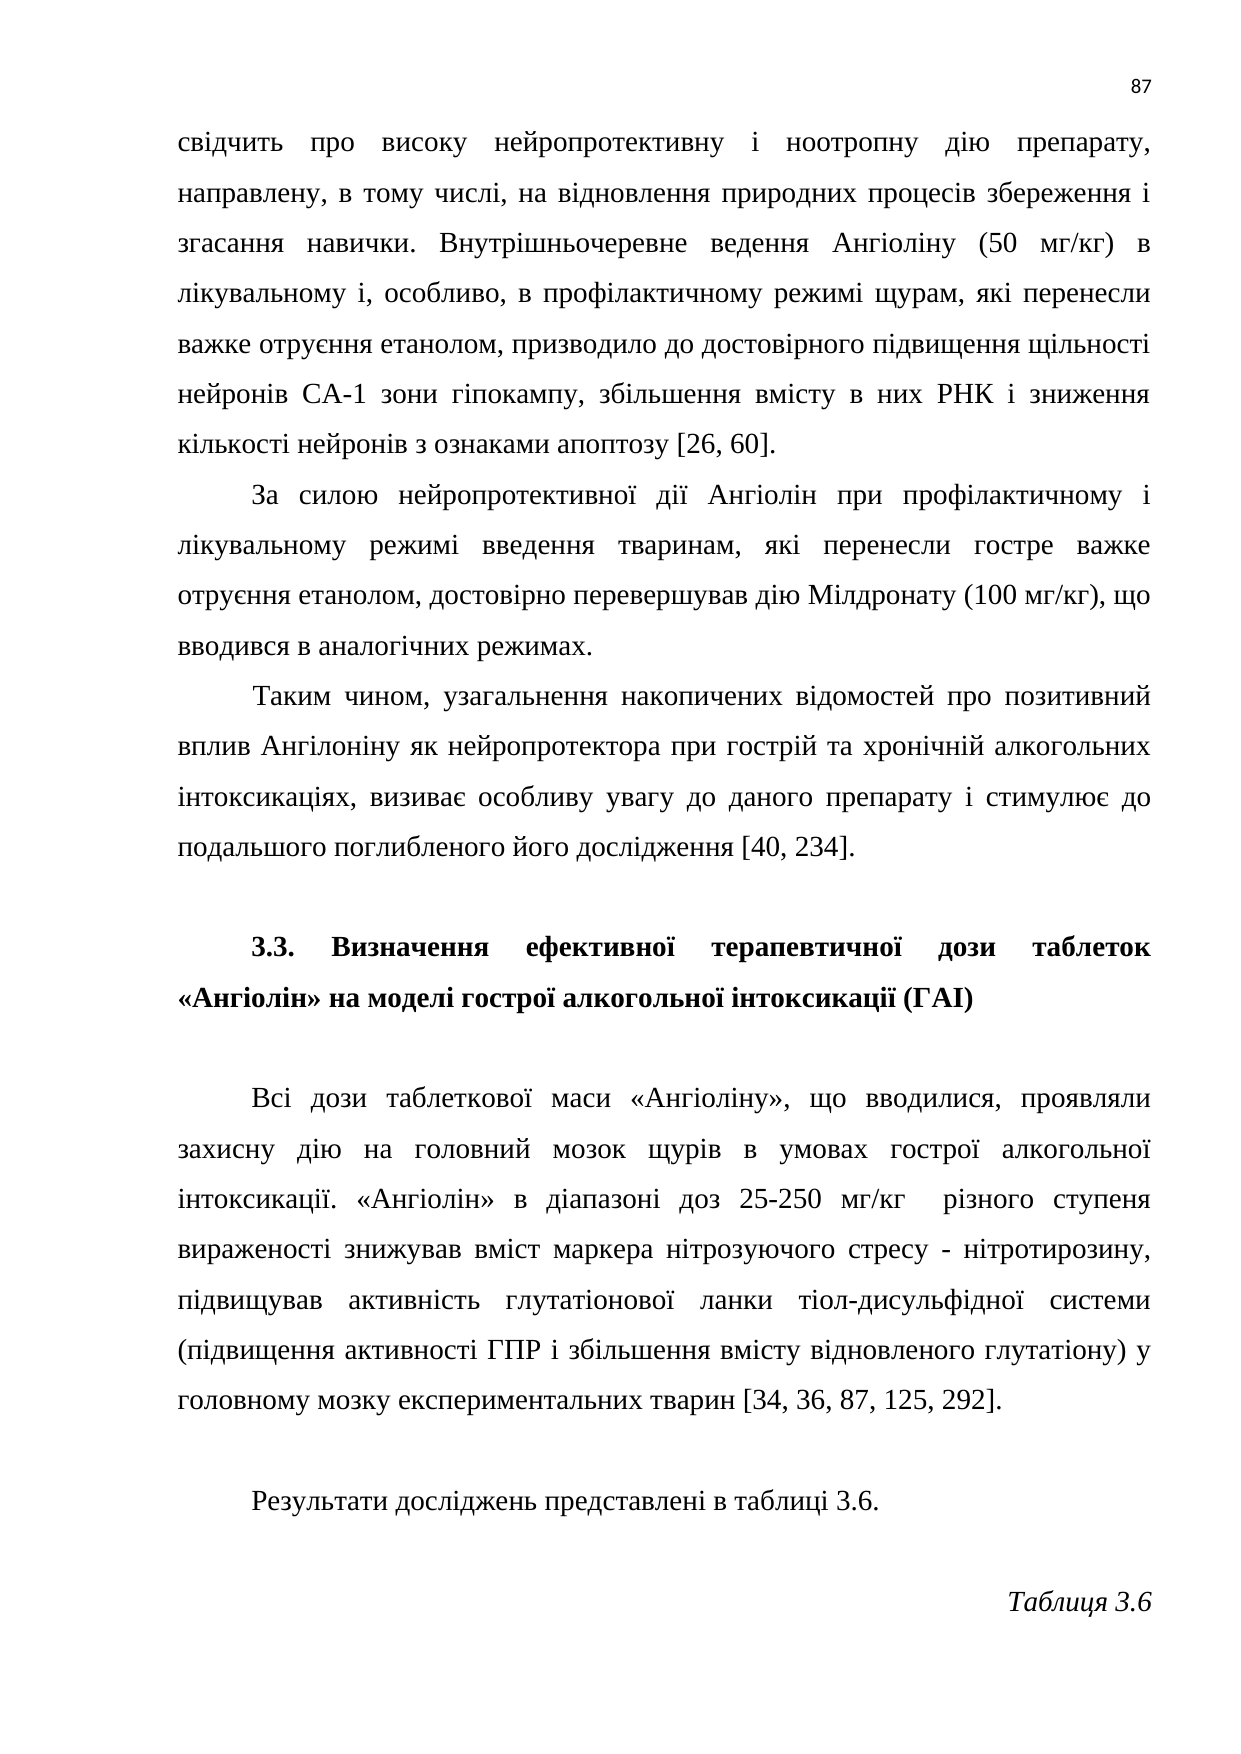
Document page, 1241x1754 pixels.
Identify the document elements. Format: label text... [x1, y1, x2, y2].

text За силою нейропротективної дії Ангіолін при профілактичному і лікувальному режимі введення тваринам, які перенесли гостре важке отруєння етанолом, достовірно перевершував дію Мілдронату (100 мг/кг), що вводився в аналогічних режимах. [177, 477, 1152, 661]
text Таблиця 3.6 [177, 1584, 1152, 1617]
text Всі дози таблеткової маси «Ангіоліну», що вводилися, проявляли захисну дію на головний мозок щурів в умовах гострої алкогольної інтоксикації. «Ангіолін» в діапазоні доз 25-250 мг/кг різного ступеня вираженості знижував вміст маркера нітрозуючого стресу - нітротирозину, підвищував активність глутатіонової ланки тіол-дисульфідної системи (підвищення активності ГПР і збільшення вмісту відновленого глутатіону) у головному мозку експериментальних тварин [34, 36, 87, 125, 292]. [177, 1081, 1152, 1416]
text 3.3. Визначення ефективної терапевтичної дози таблеток «Ангіолін» на моделі гострої алкогольної інтоксикації (ГАІ) [177, 929, 1152, 1013]
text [177, 124, 1152, 460]
text Таким чином, узагальнення накопичених відомостей про позитивний вплив Ангілоніну як нейропротектора при гострій та хронічній алкогольних інтоксикаціях, визиває особливу увагу до даного препарату і стимулює до подальшого поглибленого його дослідження [40, 234]. [177, 678, 1152, 862]
text Результати досліджень представлені в таблиці 3.6. [177, 1483, 1152, 1517]
